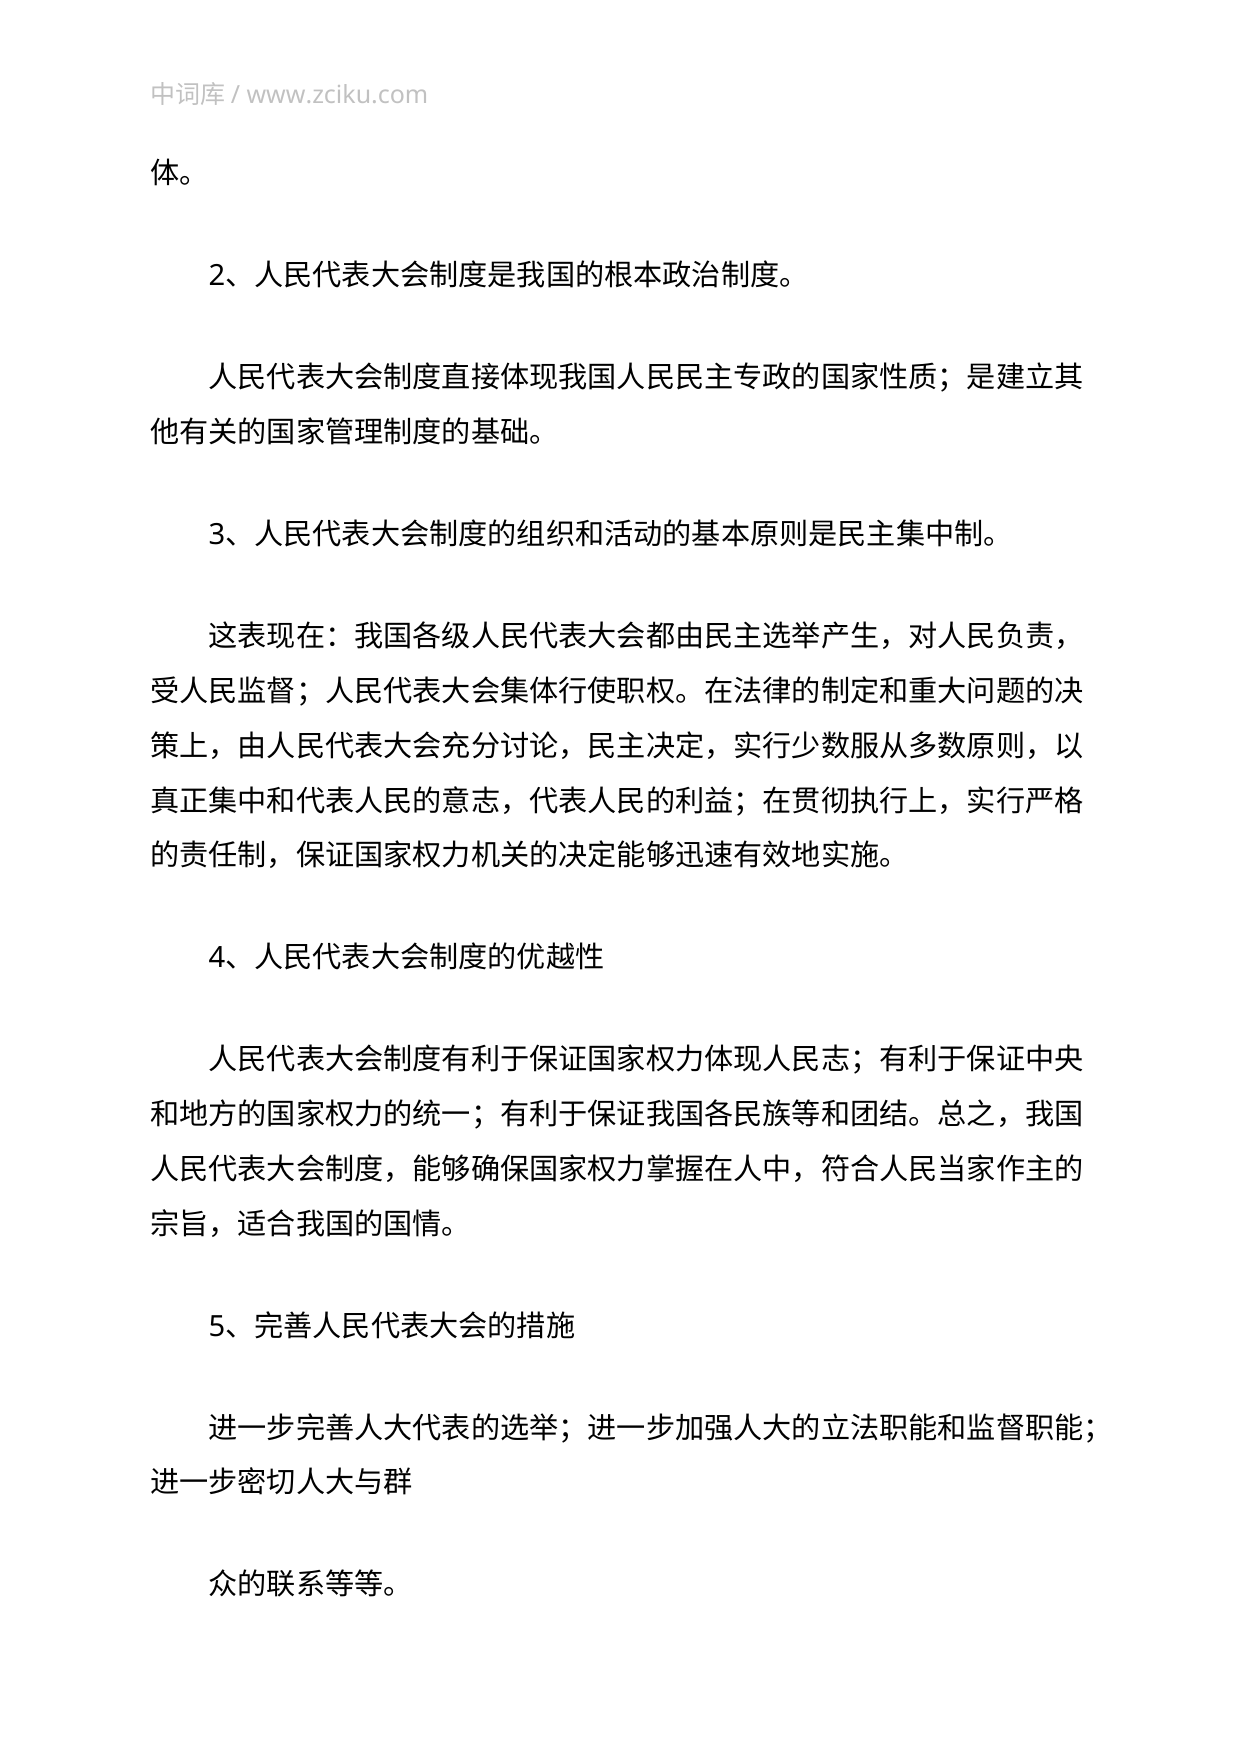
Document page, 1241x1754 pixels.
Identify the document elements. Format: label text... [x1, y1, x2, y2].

text 人民代表大会制度直接体现我国人民民主专政的国家性质；是建立其他有关的国家管理制度的基础。 [150, 354, 1090, 451]
text 众的联系等等。 [150, 1561, 1090, 1603]
text 进一步完善人大代表的选举；进一步加强人大的立法职能和监督职能；进一步密切人大与群 [150, 1404, 1090, 1501]
text 这表现在：我国各级人民代表大会都由民主选举产生，对人民负责，受人民监督；人民代表大会集体行使职权。在法律的制定和重大问题的决策上，由人民代表大会充分讨论，民主决定，实行少数服从多数原则，以真正集中和代表人民的意志，代表人民的利益；在贯彻执行上，实行严格的责任制，保证国家权力机关的决定能够迅速有效地实施。 [150, 612, 1090, 874]
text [150, 150, 1090, 192]
text 3、人民代表大会制度的组织和活动的基本原则是民主集中制。 [150, 510, 1090, 553]
text 4、人民代表大会制度的优越性 [150, 934, 1090, 976]
text 2、人民代表大会制度是我国的根本政治制度。 [150, 252, 1090, 294]
text 人民代表大会制度有利于保证国家权力体现人民志；有利于保证中央和地方的国家权力的统一；有利于保证我国各民族等和团结。总之，我国人民代表大会制度，能够确保国家权力掌握在人中，符合人民当家作主的宗旨，适合我国的国情。 [150, 1036, 1090, 1243]
text 5、完善人民代表大会的措施 [150, 1302, 1090, 1344]
